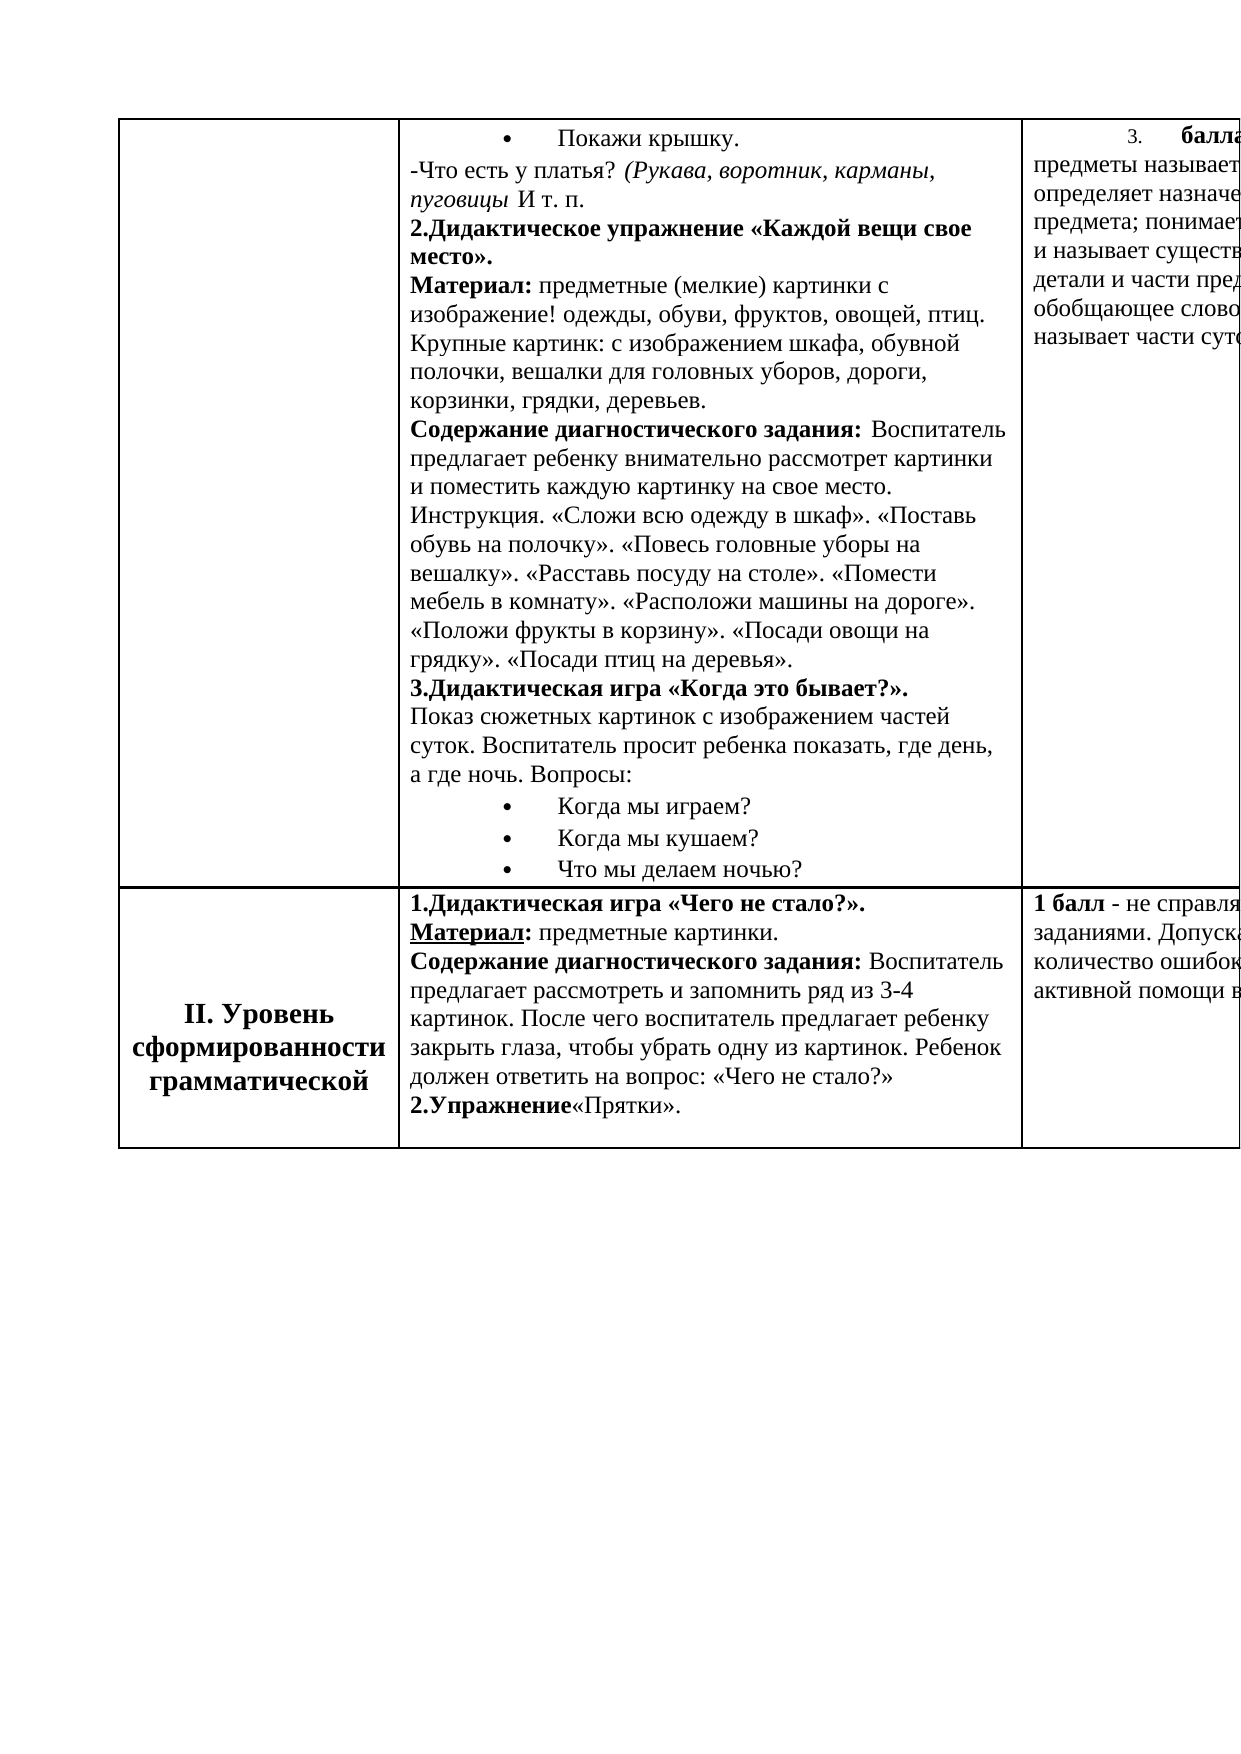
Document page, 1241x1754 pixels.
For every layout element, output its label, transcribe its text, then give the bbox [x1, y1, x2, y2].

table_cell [1023, 120, 1239, 886]
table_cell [400, 120, 1021, 886]
table_cell 1 балл - не справляется с заданиями. Допускает большое количество ошибок даже при активной помощи взрослых. [1023, 889, 1239, 1147]
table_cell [120, 120, 398, 886]
table_cell II. Уровень сформированности грамматической стороны речи [120, 889, 398, 1147]
table_cell 1.Дидактическая игра «Чего не стало?». Материал: предметные картинки. Содержание диагностического задания: Воспитатель предлагает рассмотреть и запомнить ряд из 3-4 картинок. После чего воспитатель предлагает ребенку закрыть глаза, чтобы убрать одну из картинок. Ребенок должен ответить на вопрос: «Чего не стало?» 2.Упражнение«Прятки». Материал: мелкая игрушка. Содержание диагностического задания:Воспита тель прячет игрушку и просит назвать место, куда спрятал игрушку.Например: в шкаф, за спину и т. д. 3. Дидактическая игра «Кто это?». Материал: предметные картинки с изображением одного и нескольких животных и их детенышей. Содержание диагностического задания: Воспитатель показывает картинки и задает вопрос: Кто это? Утка - утенок - утята. Заяц - зайчонок - зайчата. [400, 889, 1021, 1147]
